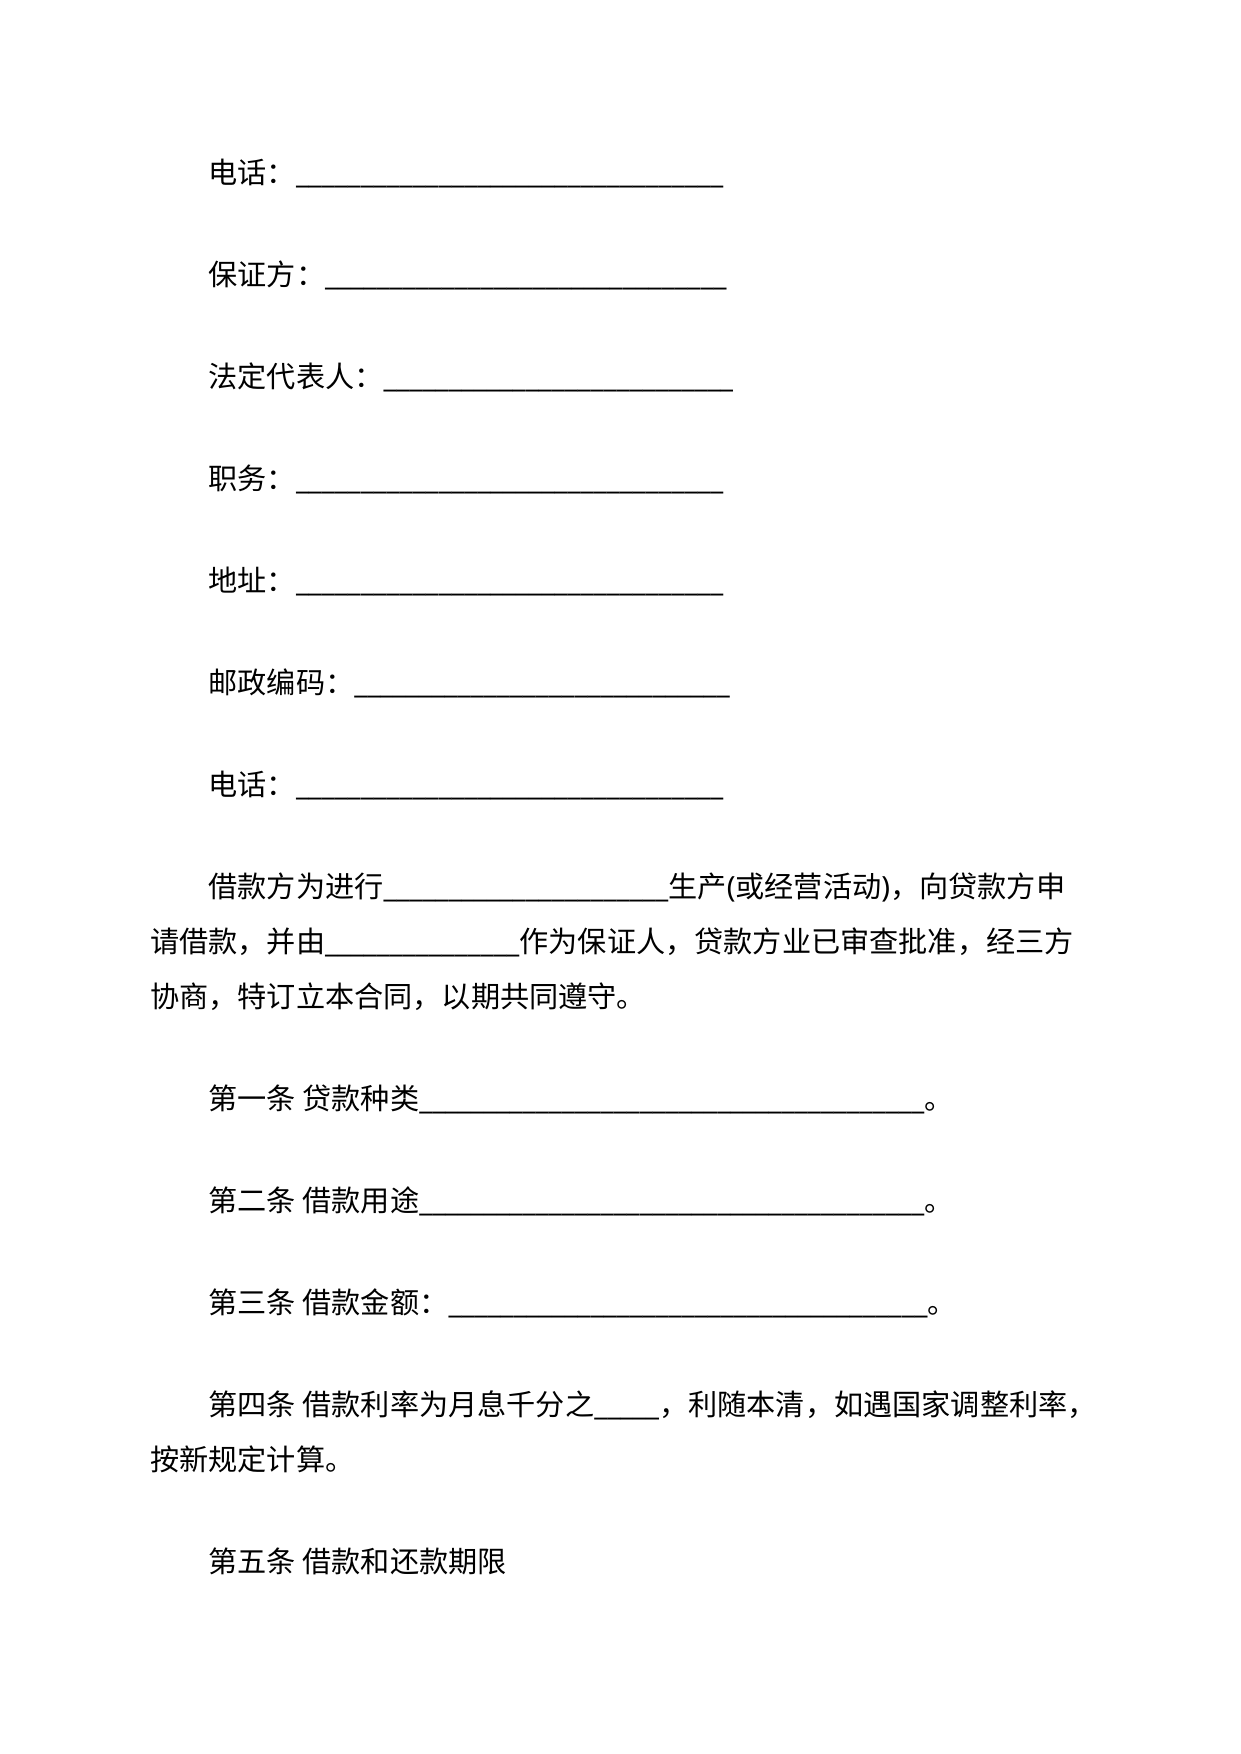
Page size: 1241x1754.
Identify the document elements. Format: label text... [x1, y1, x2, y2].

text 第四条 借款利率为月息千分之_____，利随本清，如遇国家调整利率，按新规定计算。 [150, 1382, 1090, 1479]
text 第二条 借款用途_______________________________________。 [150, 1178, 1090, 1220]
text 电话：_________________________________ [150, 150, 1090, 192]
text 邮政编码：_____________________________ [150, 660, 1090, 702]
text 借款方为进行______________________生产(或经营活动)，向贷款方申请借款，并由_______________作为保证人，贷款方业已审查批准，经三方协商，特订立本合同，以期共同遵守。 [150, 864, 1090, 1016]
text 法定代表人：___________________________ [150, 354, 1090, 396]
text 第三条 借款金额：_____________________________________。 [150, 1279, 1090, 1322]
text 地址：_________________________________ [150, 558, 1090, 600]
text 电话：_________________________________ [150, 762, 1090, 804]
text 第五条 借款和还款期限 [150, 1538, 1090, 1581]
text 职务：_________________________________ [150, 456, 1090, 498]
text 第一条 贷款种类_______________________________________。 [150, 1076, 1090, 1118]
text 保证方：_______________________________ [150, 252, 1090, 294]
